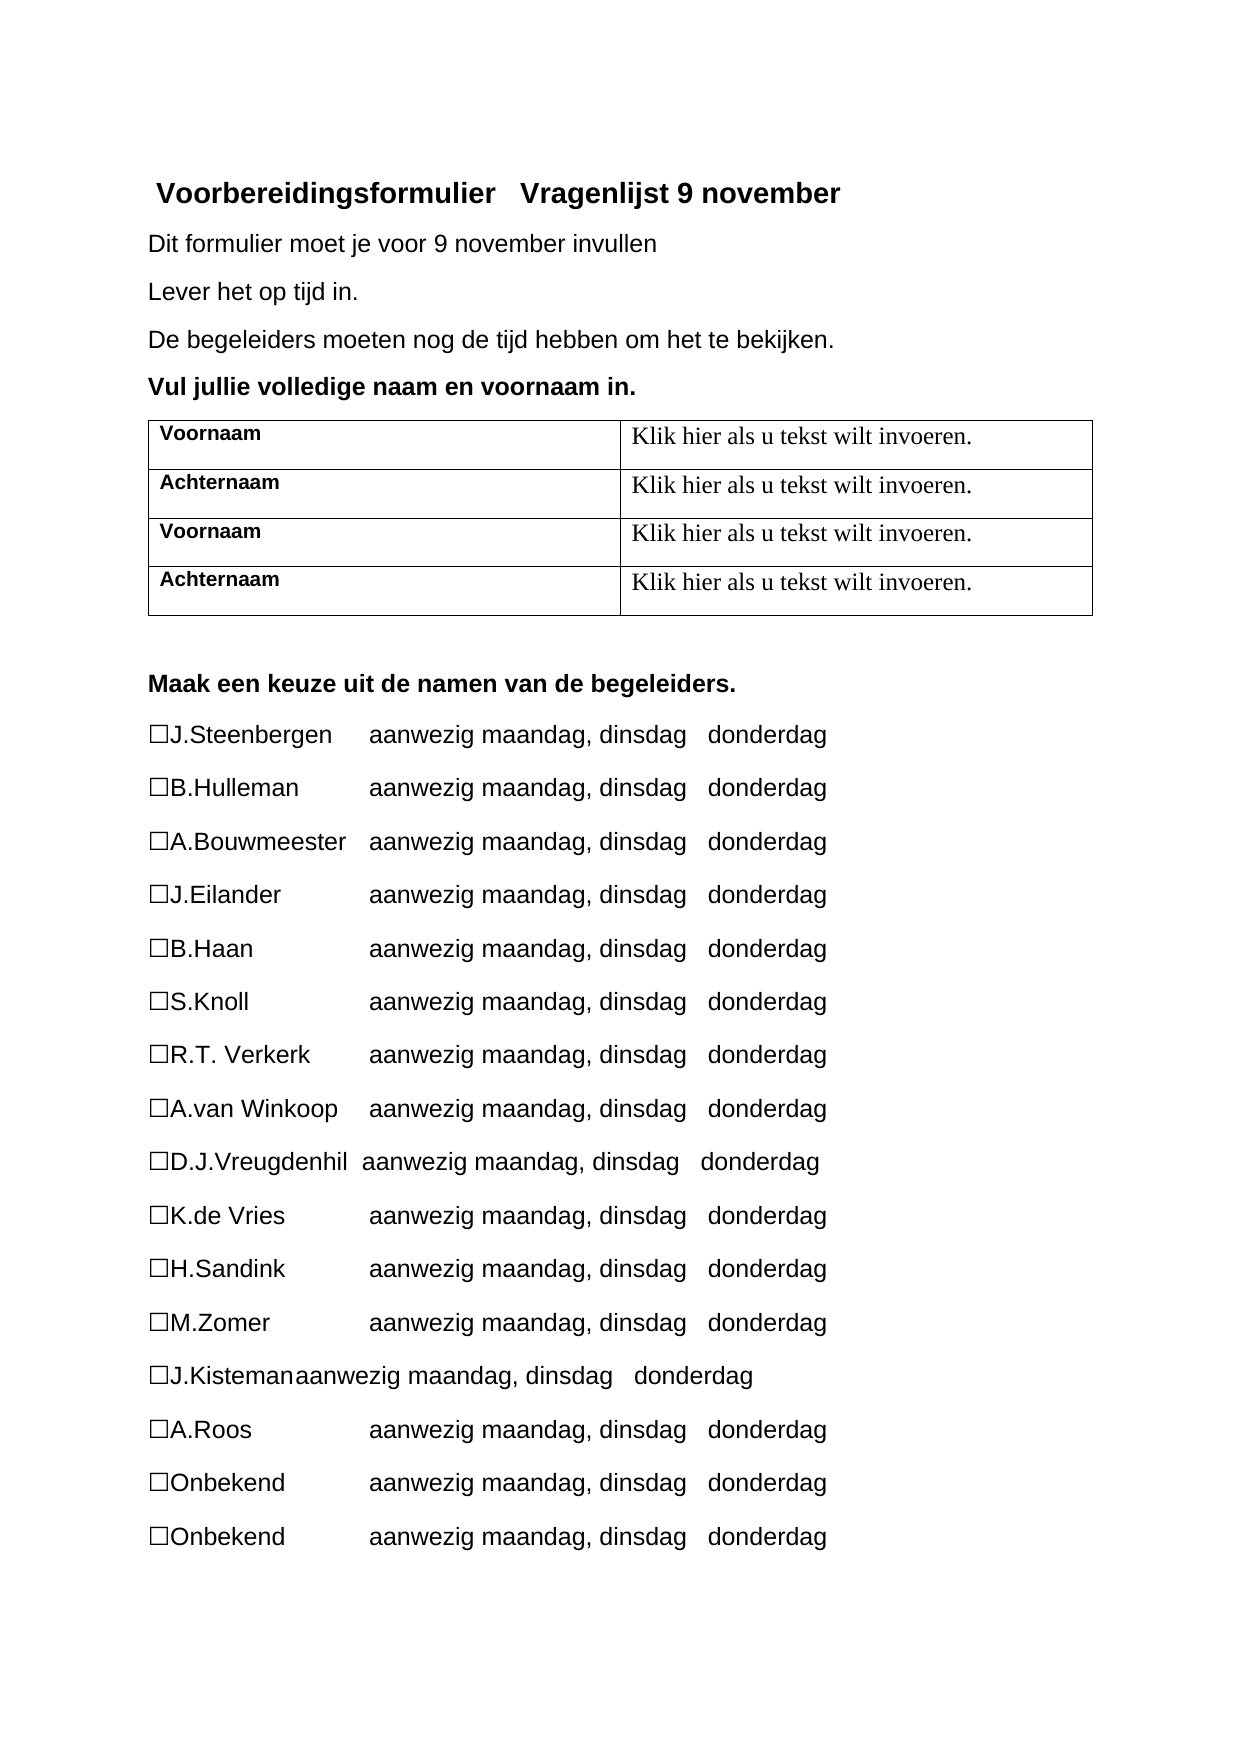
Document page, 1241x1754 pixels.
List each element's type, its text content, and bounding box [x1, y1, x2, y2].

text De begeleiders moeten nog de tijd hebben om het te bekijken. [148, 324, 1093, 353]
text Onbekend aanwezig maandag, dinsdag donderdag [148, 1465, 1093, 1499]
text D.J.Vreugdenhil aanwezig maandag, dinsdag donderdag [148, 1144, 1093, 1178]
text Vul jullie volledige naam en voornaam in. [148, 372, 1093, 401]
text J.Eilander aanwezig maandag, dinsdag donderdag [148, 877, 1093, 911]
text B.Haan aanwezig maandag, dinsdag donderdag [148, 930, 1093, 964]
text J.Steenbergen aanwezig maandag, dinsdag donderdag [148, 717, 1093, 751]
text A.Roos aanwezig maandag, dinsdag donderdag [148, 1411, 1093, 1445]
text Voorbereidingsformulier Vragenlijst 9 november [148, 176, 1093, 210]
text Lever het op tijd in. [148, 277, 1093, 306]
text Maak een keuze uit de namen van de begeleiders. [148, 669, 1093, 698]
table_header Voornaam [149, 421, 620, 469]
text H.Sandink aanwezig maandag, dinsdag donderdag [148, 1251, 1093, 1285]
text B.Hulleman aanwezig maandag, dinsdag donderdag [148, 770, 1093, 804]
text R.T. Verkerk aanwezig maandag, dinsdag donderdag [148, 1037, 1093, 1071]
text J.Kisteman aanwezig maandag, dinsdag donderdag [148, 1358, 1093, 1392]
table_cell Voornaam [149, 519, 620, 566]
text M.Zomer aanwezig maandag, dinsdag donderdag [148, 1304, 1093, 1338]
text A.Bouwmeester aanwezig maandag, dinsdag donderdag [148, 823, 1093, 857]
text Onbekend aanwezig maandag, dinsdag donderdag [148, 1518, 1093, 1552]
text A.van Winkoop aanwezig maandag, dinsdag donderdag [148, 1091, 1093, 1125]
text K.de Vries aanwezig maandag, dinsdag donderdag [148, 1197, 1093, 1232]
text Dit formulier moet je voor 9 november invullen [148, 229, 1093, 258]
text S.Knoll aanwezig maandag, dinsdag donderdag [148, 984, 1093, 1018]
table_cell Achternaam [149, 567, 620, 615]
table_cell Achternaam [149, 470, 620, 517]
